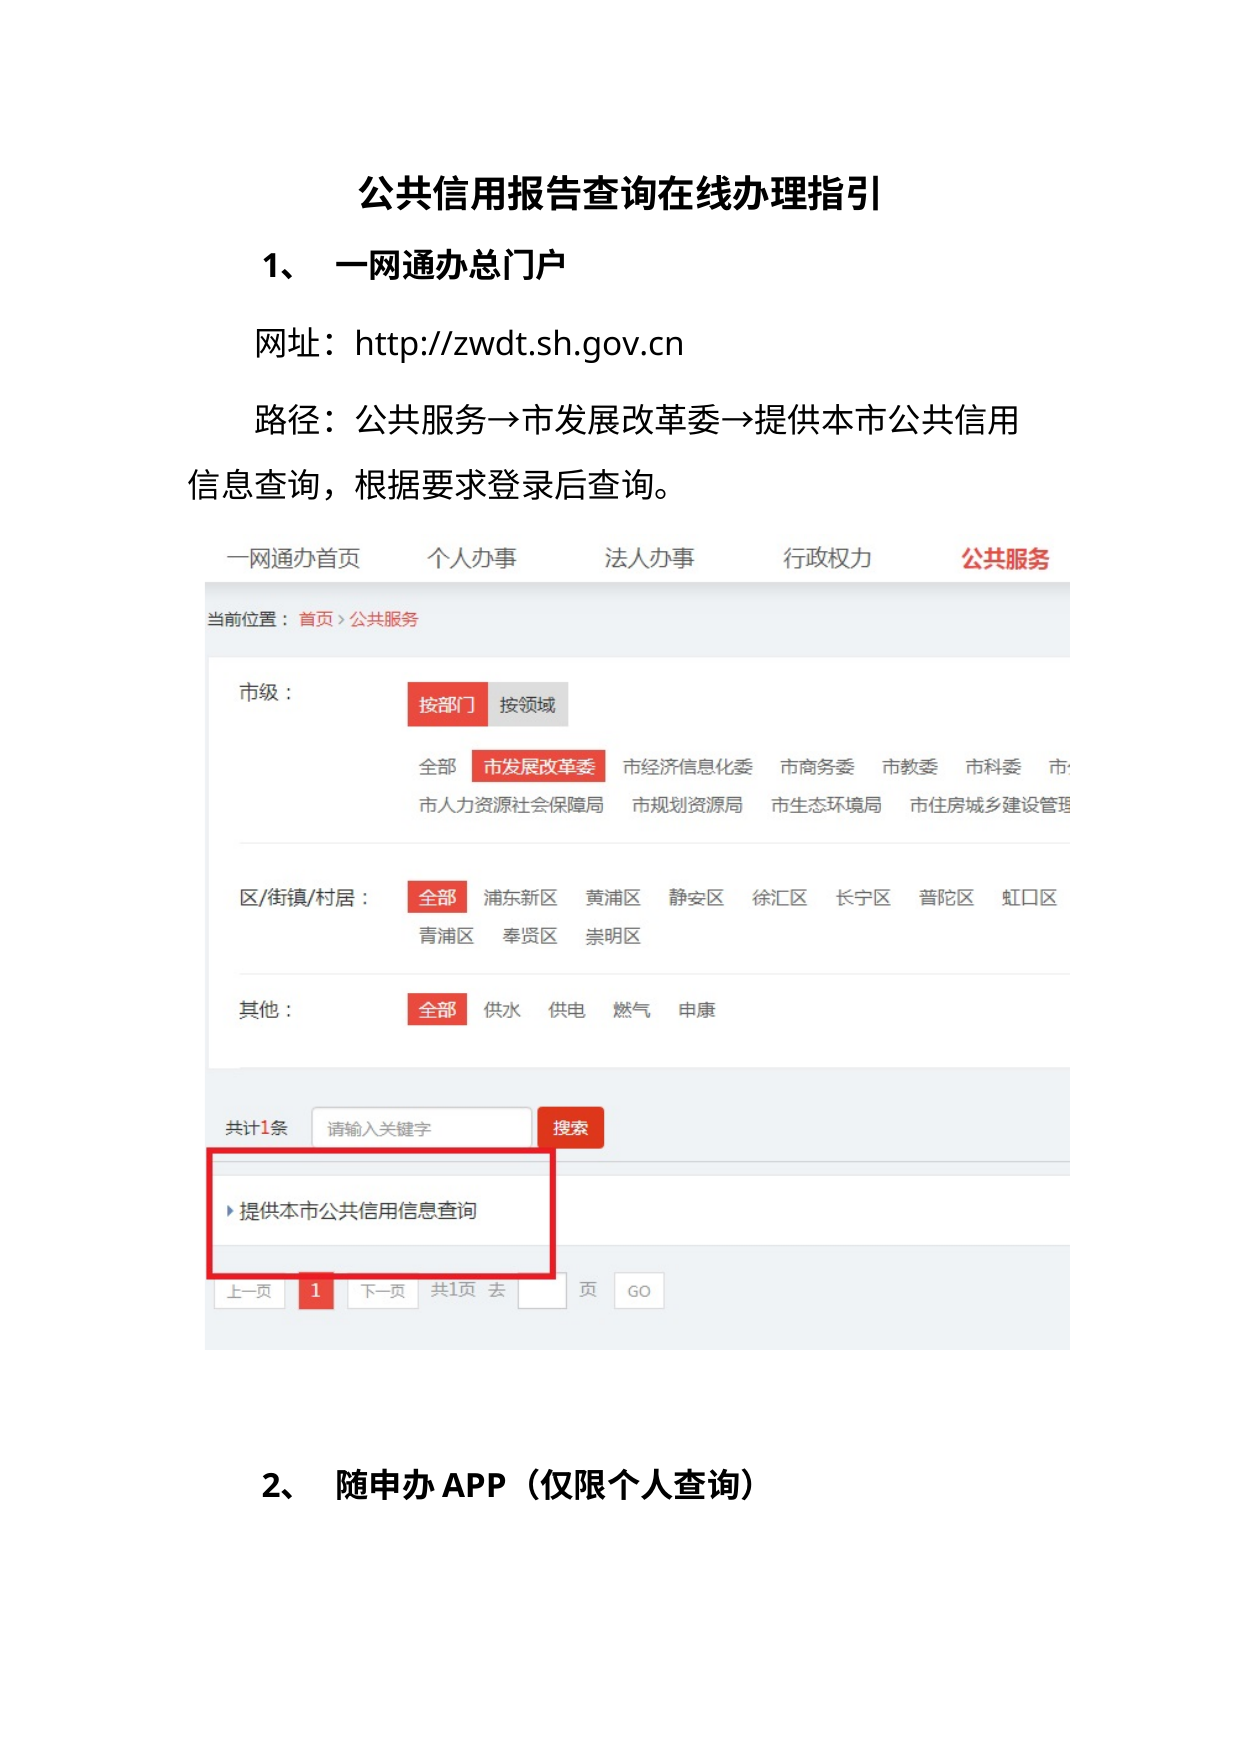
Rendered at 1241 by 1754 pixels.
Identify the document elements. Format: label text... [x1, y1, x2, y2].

picture [204, 534, 1070, 1350]
text 公共信用报告查询在线办理指引 [187, 162, 1053, 218]
text 网址：http://zwdt.sh.gov.cn [187, 308, 1053, 373]
list 一网通办总门户 [261, 231, 1053, 296]
text 路径：公共服务→市发展改革委→提供本市公共信用信息查询，根据要求登录后查询。 [187, 386, 1053, 516]
list 随申办APP（仅限个人查询） [261, 1451, 1053, 1516]
